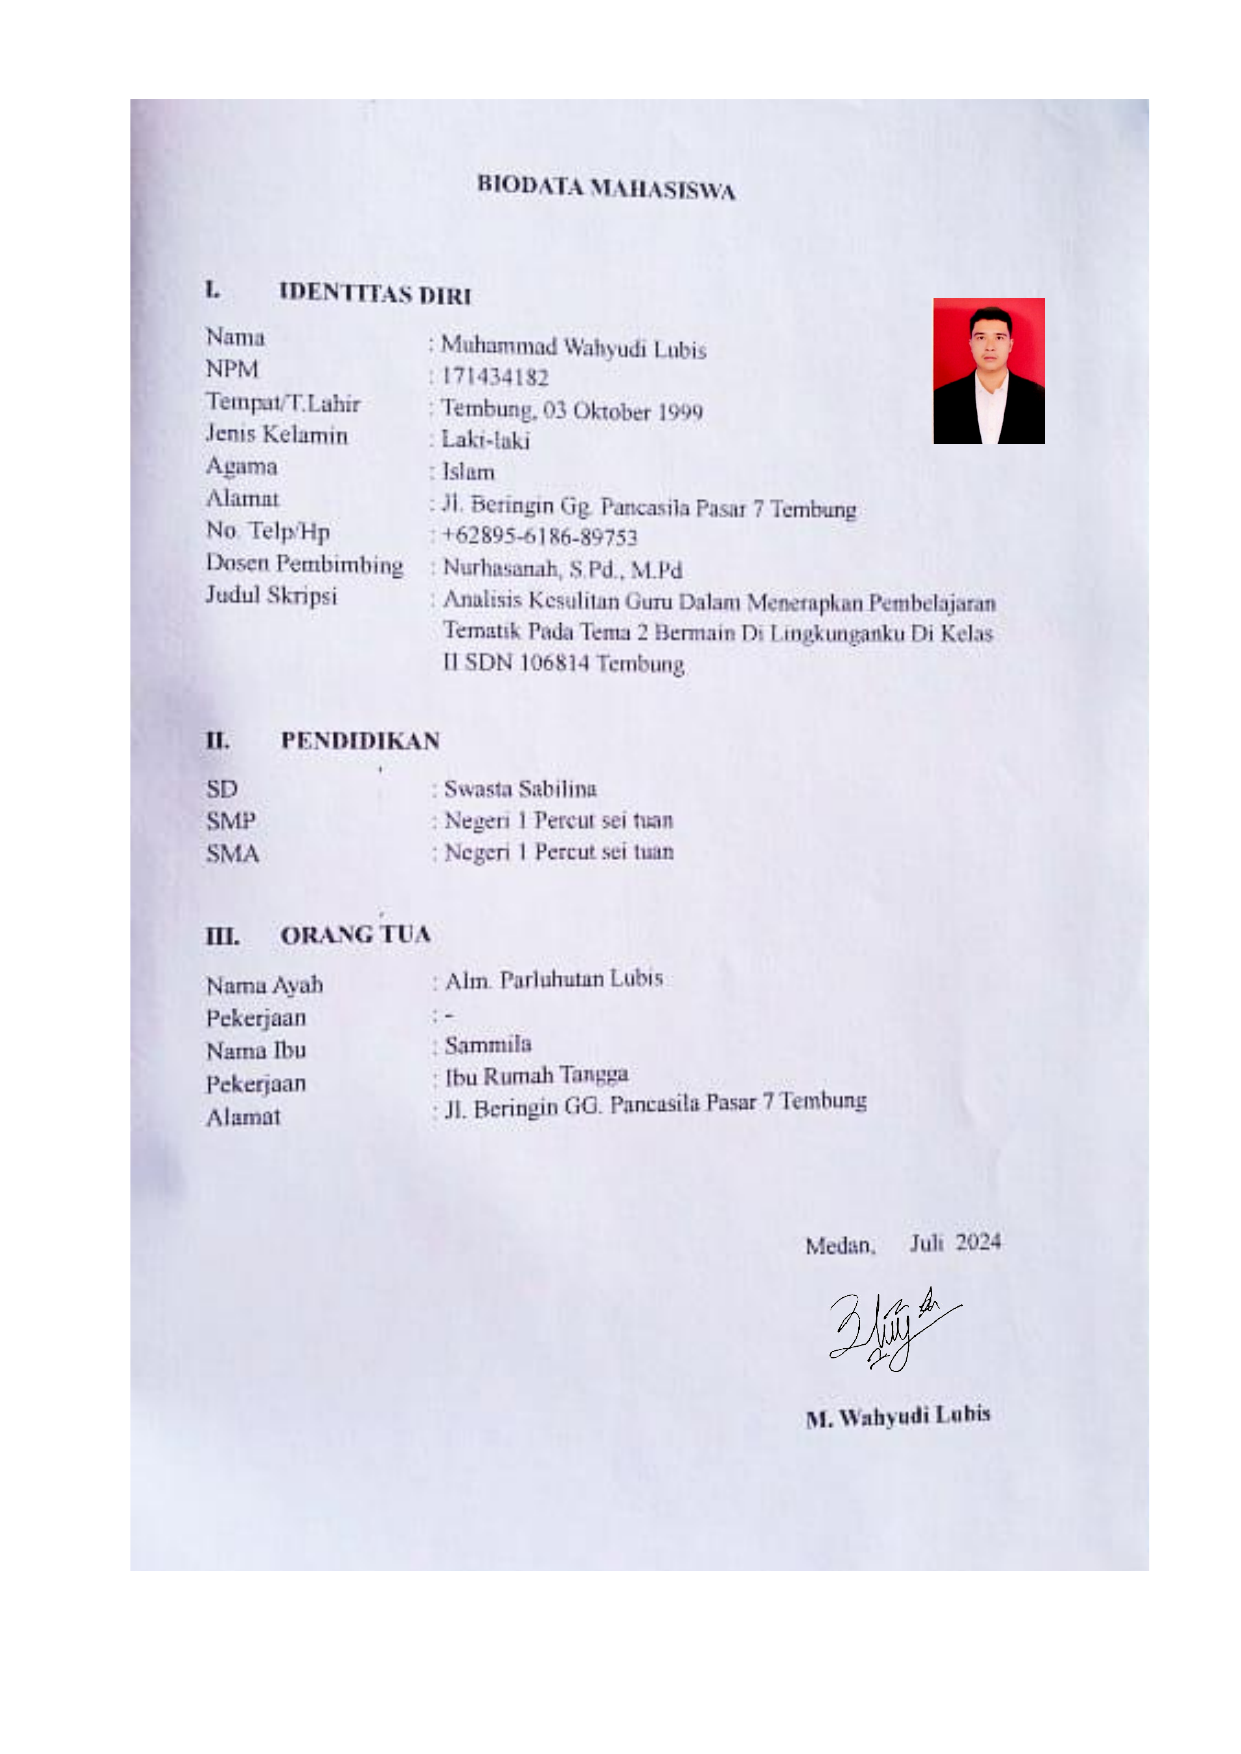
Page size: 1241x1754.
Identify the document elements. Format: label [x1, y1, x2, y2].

picture [130, 99, 1150, 1571]
